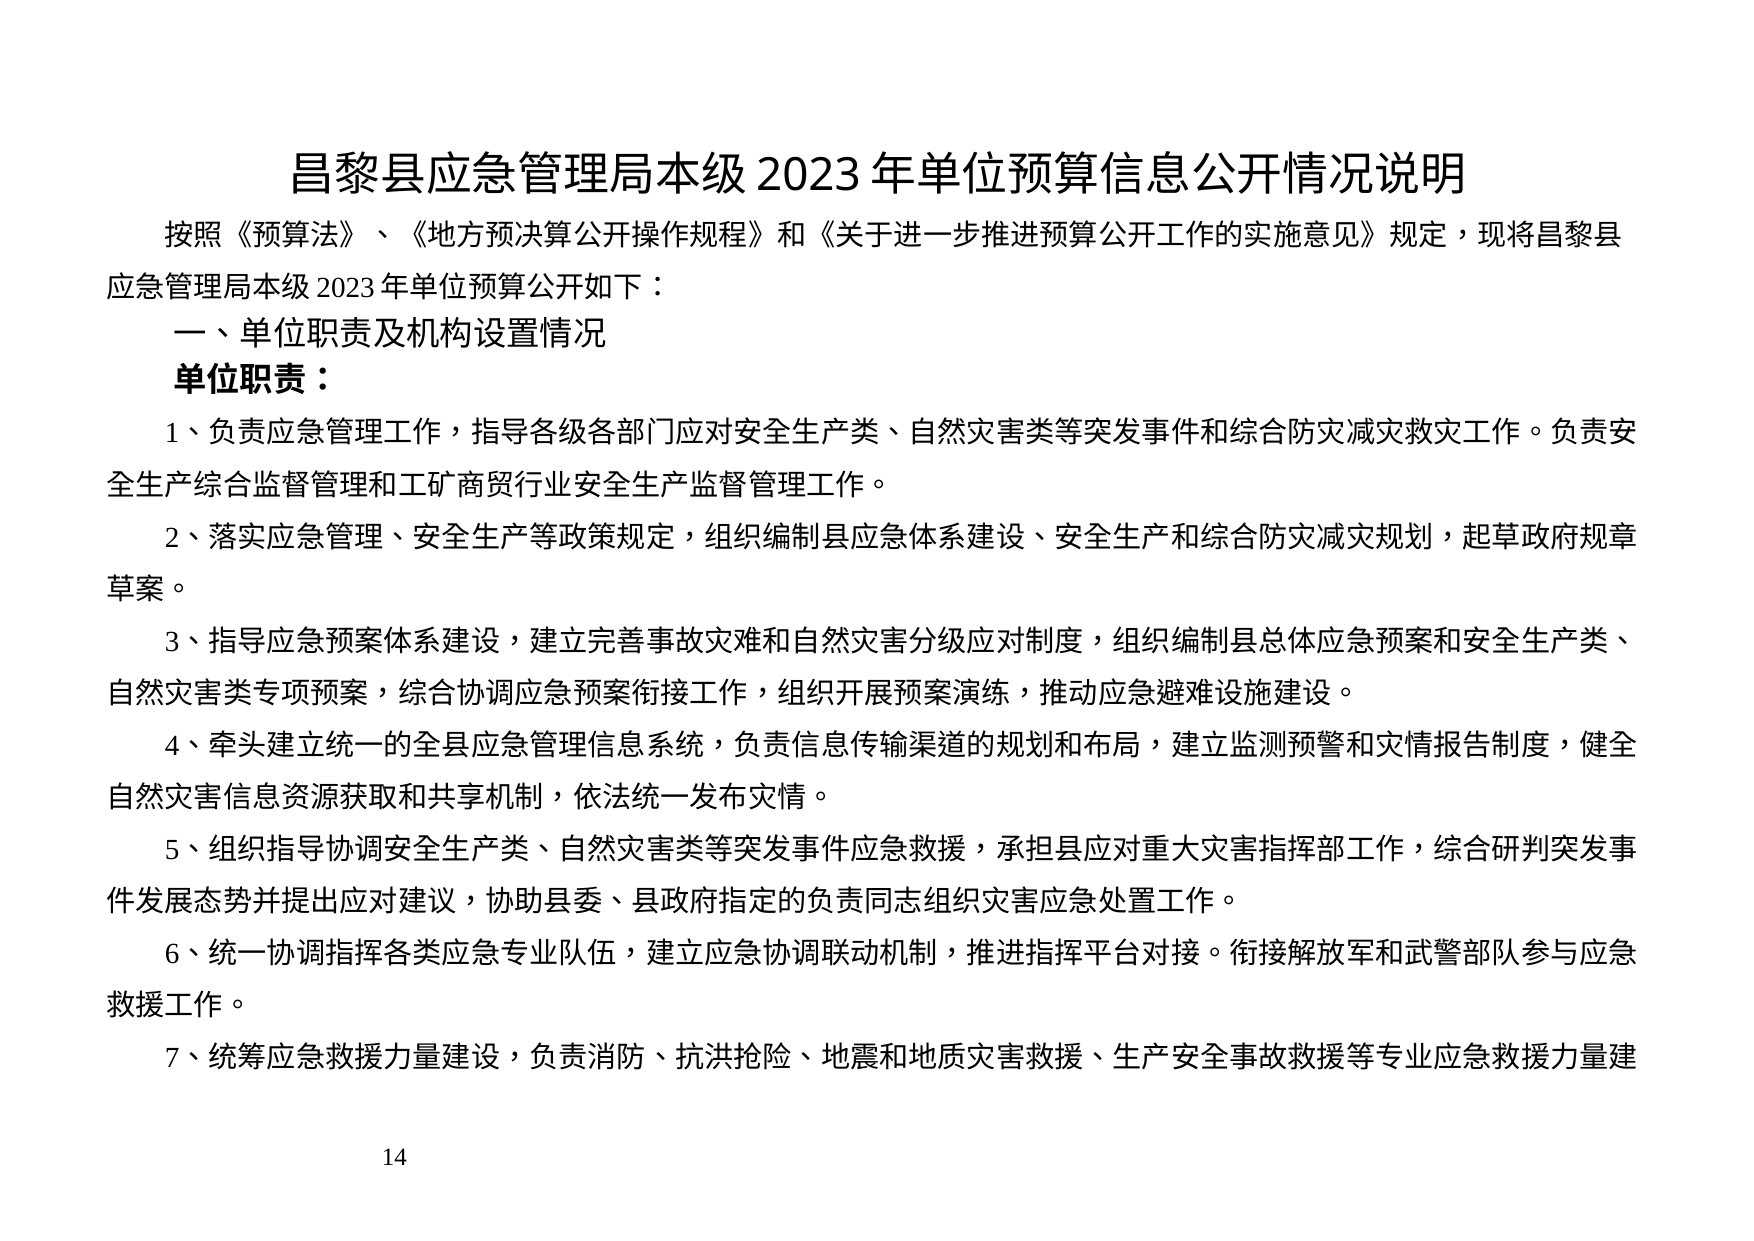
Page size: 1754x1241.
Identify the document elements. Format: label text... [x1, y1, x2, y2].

text 2、落实应急管理、安全生产等政策规定，组织编制县应急体系建设、安全生产和综合防灾减灾规划，起草政府规章草案。 [106, 505, 1648, 609]
text 5、组织指导协调安全生产类、自然灾害类等突发事件应急救援，承担县应对重大灾害指挥部工作，综合研判突发事件发展态势并提出应对建议，协助县委、县政府指定的负责同志组织灾害应急处置工作。 [106, 818, 1648, 922]
text 一、单位职责及机构设置情况 [106, 309, 1648, 355]
text 1、负责应急管理工作，指导各级各部门应对安全生产类、自然灾害类等突发事件和综合防灾减灾救灾工作。负责安全生产综合监督管理和工矿商贸行业安全生产监督管理工作。 [106, 401, 1648, 505]
text 4、牵头建立统一的全县应急管理信息系统，负责信息传输渠道的规划和布局，建立监测预警和灾情报告制度，健全自然灾害信息资源获取和共享机制，依法统一发布灾情。 [106, 714, 1648, 818]
text 单位职责： [106, 356, 1648, 401]
text 按照《预算法》、《地方预决算公开操作规程》和《关于进一步推进预算公开工作的实施意见》规定，现将昌黎县应急管理局本级2023年单位预算公开如下： [106, 204, 1648, 308]
text 昌黎县应急管理局本级2023年单位预算信息公开情况说明 [106, 142, 1648, 204]
text 6、统一协调指挥各类应急专业队伍，建立应急协调联动机制，推进指挥平台对接。衔接解放军和武警部队参与应急救援工作。 [106, 922, 1648, 1026]
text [106, 1026, 1648, 1078]
text 3、指导应急预案体系建设，建立完善事故灾难和自然灾害分级应对制度，组织编制县总体应急预案和安全生产类、自然灾害类专项预案，综合协调应急预案衔接工作，组织开展预案演练，推动应急避难设施建设。 [106, 609, 1648, 714]
